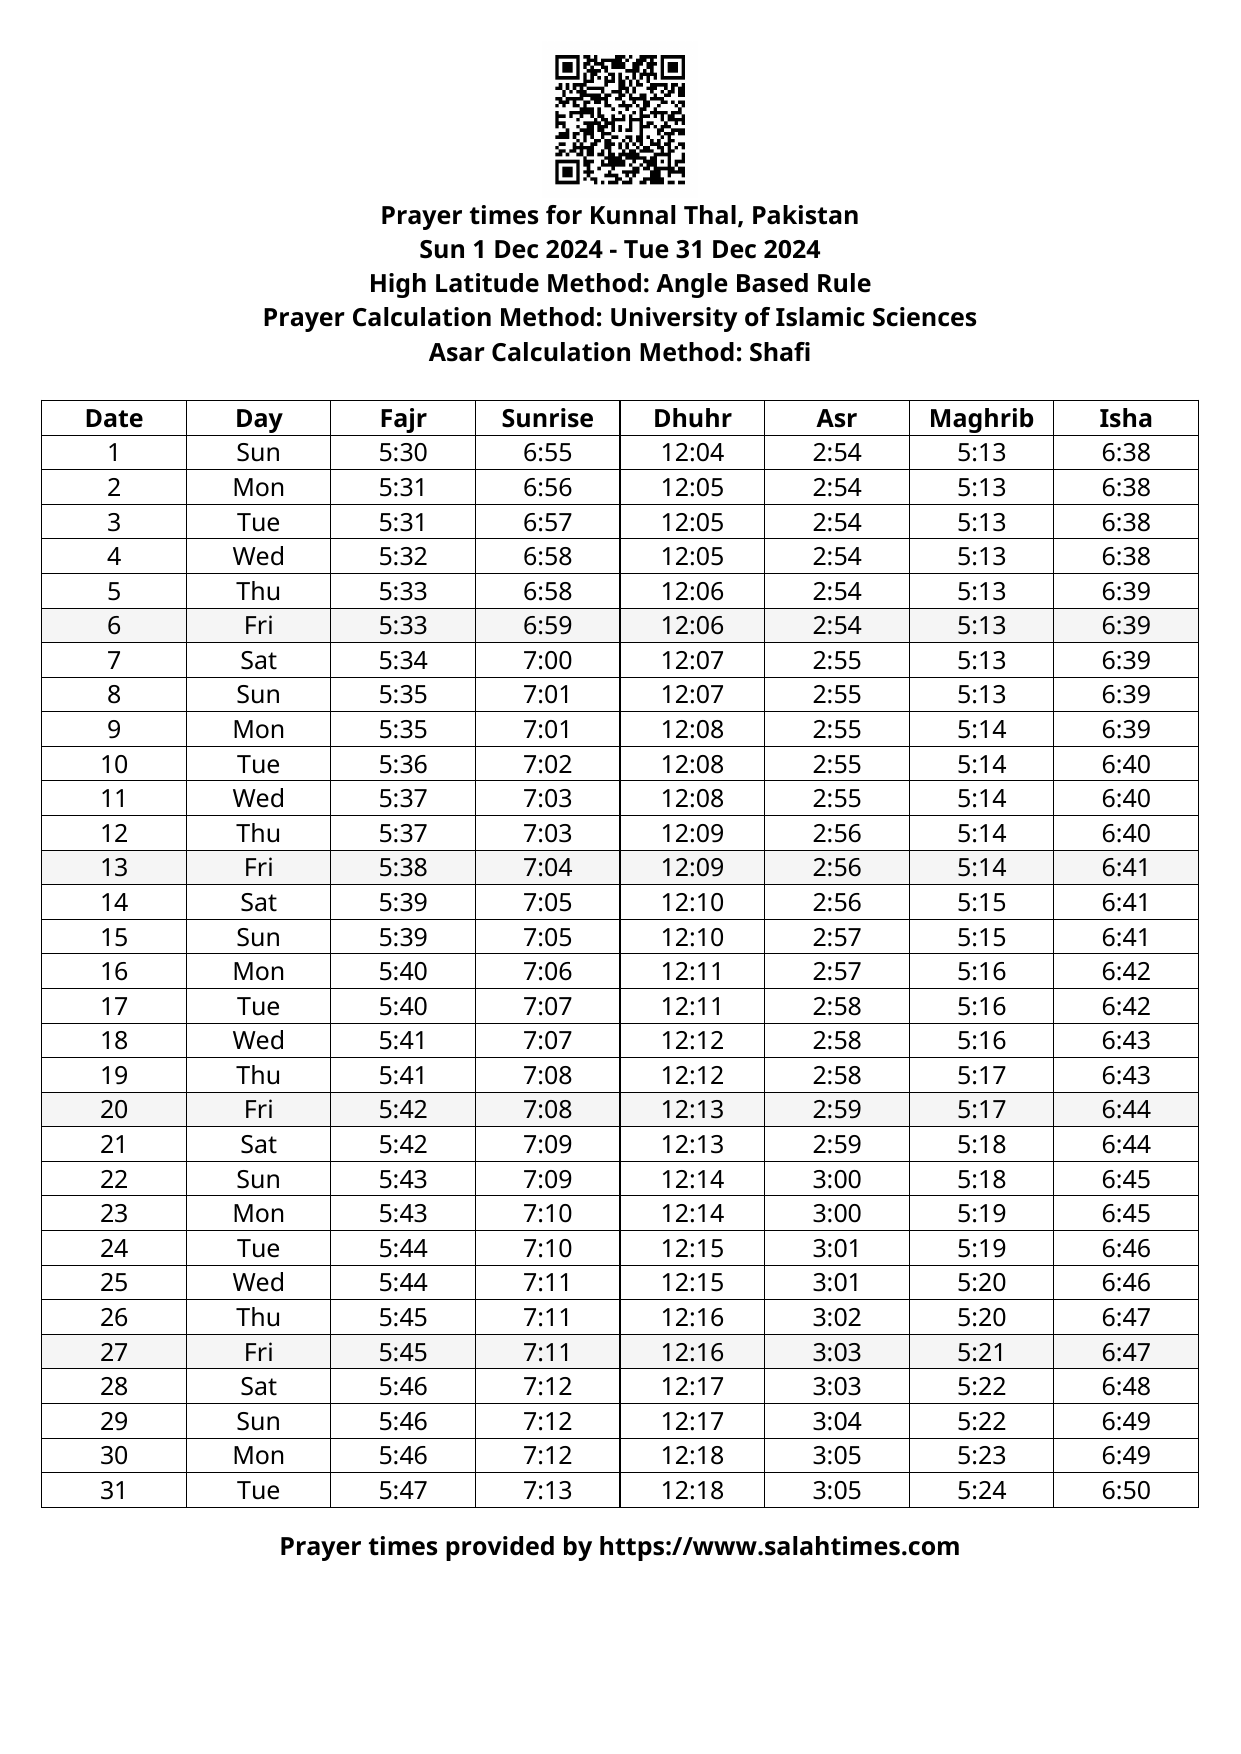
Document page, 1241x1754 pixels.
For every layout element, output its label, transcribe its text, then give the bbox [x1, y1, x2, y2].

text Prayer times provided by https://www.salahtimes.com [42, 1528, 1198, 1563]
table_cell 6:38 [1054, 505, 1198, 538]
table_cell 5:41 [331, 1024, 475, 1057]
table_cell 12:18 [621, 1473, 764, 1507]
table_cell Sat [187, 1127, 330, 1161]
table_cell 5:39 [331, 920, 475, 953]
table_cell 5:24 [910, 1473, 1053, 1507]
table_cell 12:09 [621, 816, 764, 849]
table_cell 15 [42, 920, 186, 953]
table_cell 9 [42, 712, 186, 746]
table_cell 6:58 [476, 539, 619, 573]
table_cell 10 [42, 747, 186, 780]
table_cell 7:07 [476, 989, 619, 1022]
table_cell 5 [42, 574, 186, 607]
table_cell 6:39 [1054, 678, 1198, 711]
table_cell 3:04 [765, 1404, 909, 1437]
table_cell Wed [187, 1024, 330, 1057]
table_cell 5:32 [331, 539, 475, 573]
table_cell 12:10 [621, 885, 764, 919]
text Prayer times for Kunnal Thal, Pakistan [42, 198, 1198, 232]
text High Latitude Method: Angle Based Rule [42, 266, 1198, 300]
table_cell 5:44 [331, 1231, 475, 1264]
table_cell Tue [187, 1473, 330, 1507]
table_cell 2:54 [765, 574, 909, 607]
table_cell 12:06 [621, 609, 764, 642]
table_header Day [187, 401, 330, 434]
table_cell 26 [42, 1300, 186, 1334]
table_cell 7:12 [476, 1439, 619, 1472]
table_cell 6:47 [1054, 1300, 1198, 1334]
table_cell Sun [187, 436, 330, 469]
table_cell 28 [42, 1369, 186, 1403]
table_cell 12:07 [621, 643, 764, 677]
table_header Maghrib [910, 401, 1053, 434]
table_cell 12:16 [621, 1335, 764, 1368]
table_cell 12:15 [621, 1266, 764, 1299]
table_cell 5:17 [910, 1093, 1053, 1126]
table_cell 5:45 [331, 1300, 475, 1334]
table_cell 5:43 [331, 1162, 475, 1195]
table_cell 7:11 [476, 1266, 619, 1299]
table_cell 2:59 [765, 1127, 909, 1161]
table_cell 6:57 [476, 505, 619, 538]
table_cell 5:16 [910, 954, 1053, 988]
table_cell 6:40 [1054, 781, 1198, 815]
table_cell 5:18 [910, 1127, 1053, 1161]
table_cell 2:55 [765, 643, 909, 677]
table_cell 6:38 [1054, 436, 1198, 469]
table_cell 16 [42, 954, 186, 988]
table_cell 7:05 [476, 885, 619, 919]
table_cell 7:03 [476, 781, 619, 815]
table_cell 2:54 [765, 436, 909, 469]
table_cell 5:39 [331, 885, 475, 919]
table_cell 5:13 [910, 470, 1053, 504]
table_cell 5:13 [910, 609, 1053, 642]
table_cell Mon [187, 712, 330, 746]
table_cell 12:13 [621, 1093, 764, 1126]
table_cell 5:13 [910, 505, 1053, 538]
table_cell 2:54 [765, 609, 909, 642]
table_cell 5:45 [331, 1335, 475, 1368]
table_cell 25 [42, 1266, 186, 1299]
picture [542, 41, 699, 198]
table_cell 5:14 [910, 747, 1053, 780]
table_header Date [42, 401, 186, 434]
table_cell 5:14 [910, 816, 1053, 849]
table_cell 6:40 [1054, 747, 1198, 780]
table_cell 12:12 [621, 1058, 764, 1092]
table_cell 12:08 [621, 781, 764, 815]
table_cell 7:05 [476, 920, 619, 953]
table_cell 3:02 [765, 1300, 909, 1334]
table_cell 6:38 [1054, 539, 1198, 573]
table_cell 5:13 [910, 574, 1053, 607]
table_cell 5:13 [910, 643, 1053, 677]
table_cell 19 [42, 1058, 186, 1092]
table_cell 7:09 [476, 1162, 619, 1195]
table_cell 7:09 [476, 1127, 619, 1161]
table_cell 6:44 [1054, 1127, 1198, 1161]
table_cell 6:58 [476, 574, 619, 607]
table_cell 12:04 [621, 436, 764, 469]
text Asar Calculation Method: Shafi [42, 334, 1198, 368]
table_cell 5:35 [331, 712, 475, 746]
table_cell 27 [42, 1335, 186, 1368]
table_cell Sun [187, 1162, 330, 1195]
table_cell 5:37 [331, 816, 475, 849]
table_cell 5:17 [910, 1058, 1053, 1092]
table_cell 5:13 [910, 539, 1053, 573]
table_cell 6:45 [1054, 1196, 1198, 1230]
table_cell 7:02 [476, 747, 619, 780]
table_cell 5:47 [331, 1473, 475, 1507]
table_cell Tue [187, 505, 330, 538]
table_cell 2:54 [765, 539, 909, 573]
table_cell 22 [42, 1162, 186, 1195]
table_cell 5:14 [910, 712, 1053, 746]
table_cell 7:10 [476, 1231, 619, 1264]
table_cell 2:58 [765, 1058, 909, 1092]
table_cell 12 [42, 816, 186, 849]
table_cell 12:17 [621, 1369, 764, 1403]
table_cell 12:07 [621, 678, 764, 711]
table_cell 3:01 [765, 1231, 909, 1264]
table_cell 6:39 [1054, 574, 1198, 607]
table_cell 5:35 [331, 678, 475, 711]
table_cell 5:34 [331, 643, 475, 677]
table_cell 6:56 [476, 470, 619, 504]
table_cell 2:55 [765, 781, 909, 815]
table_cell 6:42 [1054, 989, 1198, 1022]
text Sun 1 Dec 2024 - Tue 31 Dec 2024 [42, 232, 1198, 266]
table_cell 5:31 [331, 470, 475, 504]
table_cell 6:46 [1054, 1231, 1198, 1264]
table_cell 6:41 [1054, 851, 1198, 884]
table_cell 31 [42, 1473, 186, 1507]
table_cell 6:59 [476, 609, 619, 642]
table_cell 12:18 [621, 1439, 764, 1472]
table_cell 5:20 [910, 1266, 1053, 1299]
table_cell 5:22 [910, 1404, 1053, 1437]
table_cell 7:00 [476, 643, 619, 677]
table_cell Mon [187, 1439, 330, 1472]
table_cell 7:08 [476, 1058, 619, 1092]
table_cell 12:05 [621, 539, 764, 573]
table_cell 7:13 [476, 1473, 619, 1507]
table_cell 7:08 [476, 1093, 619, 1126]
table_cell 5:42 [331, 1127, 475, 1161]
table_cell 2:56 [765, 851, 909, 884]
table_cell Wed [187, 539, 330, 573]
table_cell Sun [187, 1404, 330, 1437]
table_header Isha [1054, 401, 1198, 434]
table_cell 2:54 [765, 505, 909, 538]
table_cell 5:31 [331, 505, 475, 538]
table_cell Fri [187, 1335, 330, 1368]
table_cell 6:40 [1054, 816, 1198, 849]
table_cell Sat [187, 885, 330, 919]
table_cell 6:45 [1054, 1162, 1198, 1195]
table_cell 5:13 [910, 678, 1053, 711]
table_cell 2:59 [765, 1093, 909, 1126]
table_cell 3 [42, 505, 186, 538]
table_cell 5:21 [910, 1335, 1053, 1368]
table_cell 5:20 [910, 1300, 1053, 1334]
table_cell 6:46 [1054, 1266, 1198, 1299]
table_cell Fri [187, 851, 330, 884]
table_cell Tue [187, 989, 330, 1022]
table_cell Sat [187, 643, 330, 677]
table_cell 6:50 [1054, 1473, 1198, 1507]
table_cell 3:00 [765, 1162, 909, 1195]
table_cell 7:07 [476, 1024, 619, 1057]
table_header Asr [765, 401, 909, 434]
table_cell 5:22 [910, 1369, 1053, 1403]
table_cell 5:15 [910, 885, 1053, 919]
table_cell 12:15 [621, 1231, 764, 1264]
table_cell 12:11 [621, 989, 764, 1022]
table_cell 24 [42, 1231, 186, 1264]
table_cell Fri [187, 1093, 330, 1126]
table_cell 3:03 [765, 1335, 909, 1368]
table_header Fajr [331, 401, 475, 434]
table_cell 5:37 [331, 781, 475, 815]
table_cell 12:17 [621, 1404, 764, 1437]
table_cell Thu [187, 574, 330, 607]
table_cell 7:12 [476, 1369, 619, 1403]
table_cell 17 [42, 989, 186, 1022]
table_cell 5:30 [331, 436, 475, 469]
table_cell Thu [187, 1300, 330, 1334]
table_cell 5:14 [910, 781, 1053, 815]
table_cell 7:10 [476, 1196, 619, 1230]
table_cell 2:57 [765, 920, 909, 953]
table_cell 5:41 [331, 1058, 475, 1092]
table_cell 2:55 [765, 712, 909, 746]
table_cell 2:55 [765, 678, 909, 711]
table_cell 5:38 [331, 851, 475, 884]
table_cell 12:05 [621, 505, 764, 538]
table_cell 12:09 [621, 851, 764, 884]
table_cell Wed [187, 1266, 330, 1299]
table_cell 3:05 [765, 1473, 909, 1507]
table_cell 18 [42, 1024, 186, 1057]
table_cell 2:54 [765, 470, 909, 504]
table_cell 5:16 [910, 989, 1053, 1022]
table_cell 12:10 [621, 920, 764, 953]
table_cell 7:12 [476, 1404, 619, 1437]
table_cell 30 [42, 1439, 186, 1472]
table_cell 5:33 [331, 609, 475, 642]
table_cell 5:42 [331, 1093, 475, 1126]
table_cell Mon [187, 470, 330, 504]
table_cell 3:03 [765, 1369, 909, 1403]
table_cell 6:38 [1054, 470, 1198, 504]
table_cell 5:19 [910, 1231, 1053, 1264]
table_cell 6:43 [1054, 1024, 1198, 1057]
table_cell Mon [187, 1196, 330, 1230]
table_cell Mon [187, 954, 330, 988]
table_cell 21 [42, 1127, 186, 1161]
table_cell 6:39 [1054, 643, 1198, 677]
table_cell 6:48 [1054, 1369, 1198, 1403]
table_cell 6:43 [1054, 1058, 1198, 1092]
table_cell 3:05 [765, 1439, 909, 1472]
table_cell 2 [42, 470, 186, 504]
table_cell Tue [187, 747, 330, 780]
table_cell 7:11 [476, 1335, 619, 1368]
table_cell 20 [42, 1093, 186, 1126]
table_cell 5:16 [910, 1024, 1053, 1057]
table_cell 6 [42, 609, 186, 642]
table_cell 12:12 [621, 1024, 764, 1057]
table_cell 5:46 [331, 1439, 475, 1472]
table_cell 5:18 [910, 1162, 1053, 1195]
table_cell 2:58 [765, 989, 909, 1022]
table_header Dhuhr [621, 401, 764, 434]
table_cell 11 [42, 781, 186, 815]
table_cell 6:41 [1054, 920, 1198, 953]
table_cell Thu [187, 816, 330, 849]
table_cell 14 [42, 885, 186, 919]
table_cell 12:06 [621, 574, 764, 607]
table_cell 7:04 [476, 851, 619, 884]
table_cell 5:46 [331, 1404, 475, 1437]
table_cell 12:08 [621, 747, 764, 780]
table_cell 7:01 [476, 712, 619, 746]
table_cell 2:55 [765, 747, 909, 780]
table_cell 7:11 [476, 1300, 619, 1334]
table_cell 6:39 [1054, 712, 1198, 746]
table_cell 3:01 [765, 1266, 909, 1299]
table_cell 29 [42, 1404, 186, 1437]
table_cell 12:08 [621, 712, 764, 746]
table_cell 12:16 [621, 1300, 764, 1334]
table_cell 13 [42, 851, 186, 884]
table_cell 6:42 [1054, 954, 1198, 988]
table_cell 6:44 [1054, 1093, 1198, 1126]
table_cell Sun [187, 678, 330, 711]
table_cell 7 [42, 643, 186, 677]
table_cell 2:57 [765, 954, 909, 988]
table_cell 6:47 [1054, 1335, 1198, 1368]
table_cell 5:13 [910, 436, 1053, 469]
table_cell Sat [187, 1369, 330, 1403]
table_cell 6:55 [476, 436, 619, 469]
table_cell 2:56 [765, 816, 909, 849]
table_cell 12:14 [621, 1162, 764, 1195]
table_cell 5:23 [910, 1439, 1053, 1472]
text Prayer Calculation Method: University of Islamic Sciences [42, 300, 1198, 334]
table_cell Tue [187, 1231, 330, 1264]
table_cell 6:41 [1054, 885, 1198, 919]
table_cell 6:49 [1054, 1404, 1198, 1437]
table_cell 12:05 [621, 470, 764, 504]
table_cell 8 [42, 678, 186, 711]
table_cell Wed [187, 781, 330, 815]
table_cell 5:43 [331, 1196, 475, 1230]
table_cell 2:58 [765, 1024, 909, 1057]
table_cell 1 [42, 436, 186, 469]
table_cell 5:14 [910, 851, 1053, 884]
table_cell 3:00 [765, 1196, 909, 1230]
table_cell 5:36 [331, 747, 475, 780]
table_cell 23 [42, 1196, 186, 1230]
table_cell 2:56 [765, 885, 909, 919]
table_cell Sun [187, 920, 330, 953]
table_cell 5:46 [331, 1369, 475, 1403]
table_cell 12:13 [621, 1127, 764, 1161]
table_cell 5:19 [910, 1196, 1053, 1230]
table_cell 5:44 [331, 1266, 475, 1299]
table_cell Fri [187, 609, 330, 642]
table_cell 4 [42, 539, 186, 573]
table_cell 5:33 [331, 574, 475, 607]
table_cell Thu [187, 1058, 330, 1092]
table_cell 5:40 [331, 954, 475, 988]
table_cell 7:01 [476, 678, 619, 711]
table_cell 7:03 [476, 816, 619, 849]
table_cell 5:40 [331, 989, 475, 1022]
table_header Sunrise [476, 401, 619, 434]
table_cell 7:06 [476, 954, 619, 988]
table_cell 6:39 [1054, 609, 1198, 642]
table_cell 12:14 [621, 1196, 764, 1230]
table_cell 5:15 [910, 920, 1053, 953]
table_cell 12:11 [621, 954, 764, 988]
table_cell 6:49 [1054, 1439, 1198, 1472]
